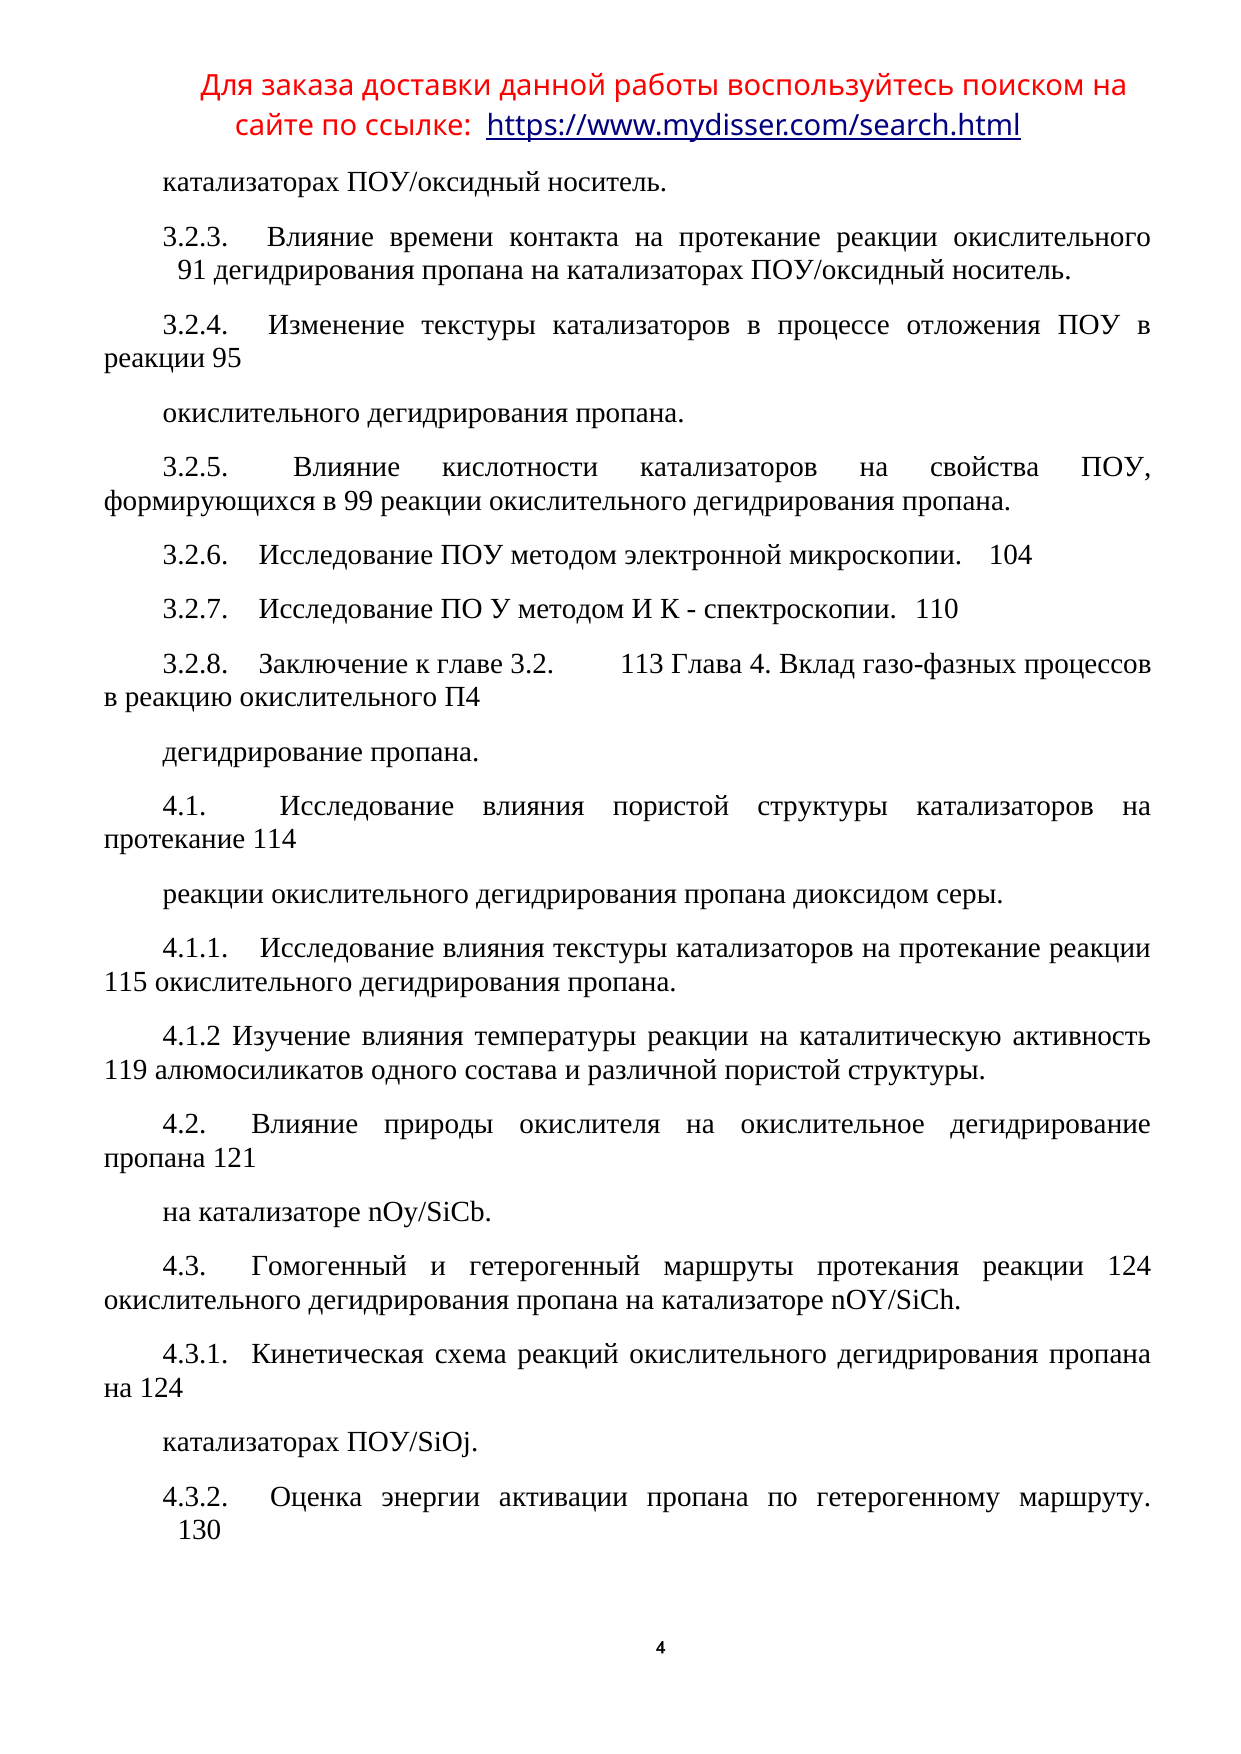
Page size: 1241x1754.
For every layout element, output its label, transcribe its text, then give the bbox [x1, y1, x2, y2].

text 4.3. Гомогенный и гетерогенный маршруты протекания реакции 124 окислительного дегидрирования пропана на катализаторе nOY/SiCh. [103, 1248, 1152, 1316]
text 3.2.8. Заключение к главе 3.2. 113 Глава 4. Вклад газо-фазных процессов в реакцию окислительного П4 [103, 646, 1152, 713]
text 4.1. Исследование влияния пористой структуры катализаторов на протекание 114 [103, 788, 1152, 855]
text дегидрирование пропана. [103, 734, 1152, 767]
text 3.2.3. Влияние времени контакта на протекание реакции окислительного 91 дегидрирования пропана на катализаторах ПОУ/оксидный носитель. [103, 219, 1152, 286]
text 3.2.7. Исследование ПО У методом И К - спектроскопии. 110 [103, 591, 1152, 625]
text 4.3.2. Оценка энергии активации пропана по гетерогенному маршруту. 130 [103, 1479, 1152, 1546]
text 4.3.1. Кинетическая схема реакций окислительного дегидрирования пропана на 124 [103, 1336, 1152, 1403]
text реакции окислительного дегидрирования пропана диоксидом серы. [103, 876, 1152, 909]
text 4.1.1. Исследование влияния текстуры катализаторов на протекание реакции 115 окислительного дегидрирования пропана. [103, 930, 1152, 997]
text 3.2.5. Влияние кислотности катализаторов на свойства ПОУ, формирующихся в 99 реакции окислительного дегидрирования пропана. [103, 449, 1152, 516]
text катализаторах ПОУ/оксидный носитель. [103, 164, 1152, 198]
text 3.2.4. Изменение текстуры катализаторов в процессе отложения ПОУ в реакции 95 [103, 307, 1152, 374]
text окислительного дегидрирования пропана. [103, 395, 1152, 428]
text 4.2. Влияние природы окислителя на окислительное дегидрирование пропана 121 [103, 1106, 1152, 1173]
text на катализаторе nOy/SiCb. [103, 1194, 1152, 1228]
text катализаторах ПОУ/SiOj. [103, 1424, 1152, 1458]
text 3.2.6. Исследование ПОУ методом электронной микроскопии. 104 [103, 537, 1152, 571]
text 4.1.2 Изучение влияния температуры реакции на каталитическую активность 119 алюмосиликатов одного состава и различной пористой структуры. [103, 1018, 1152, 1085]
